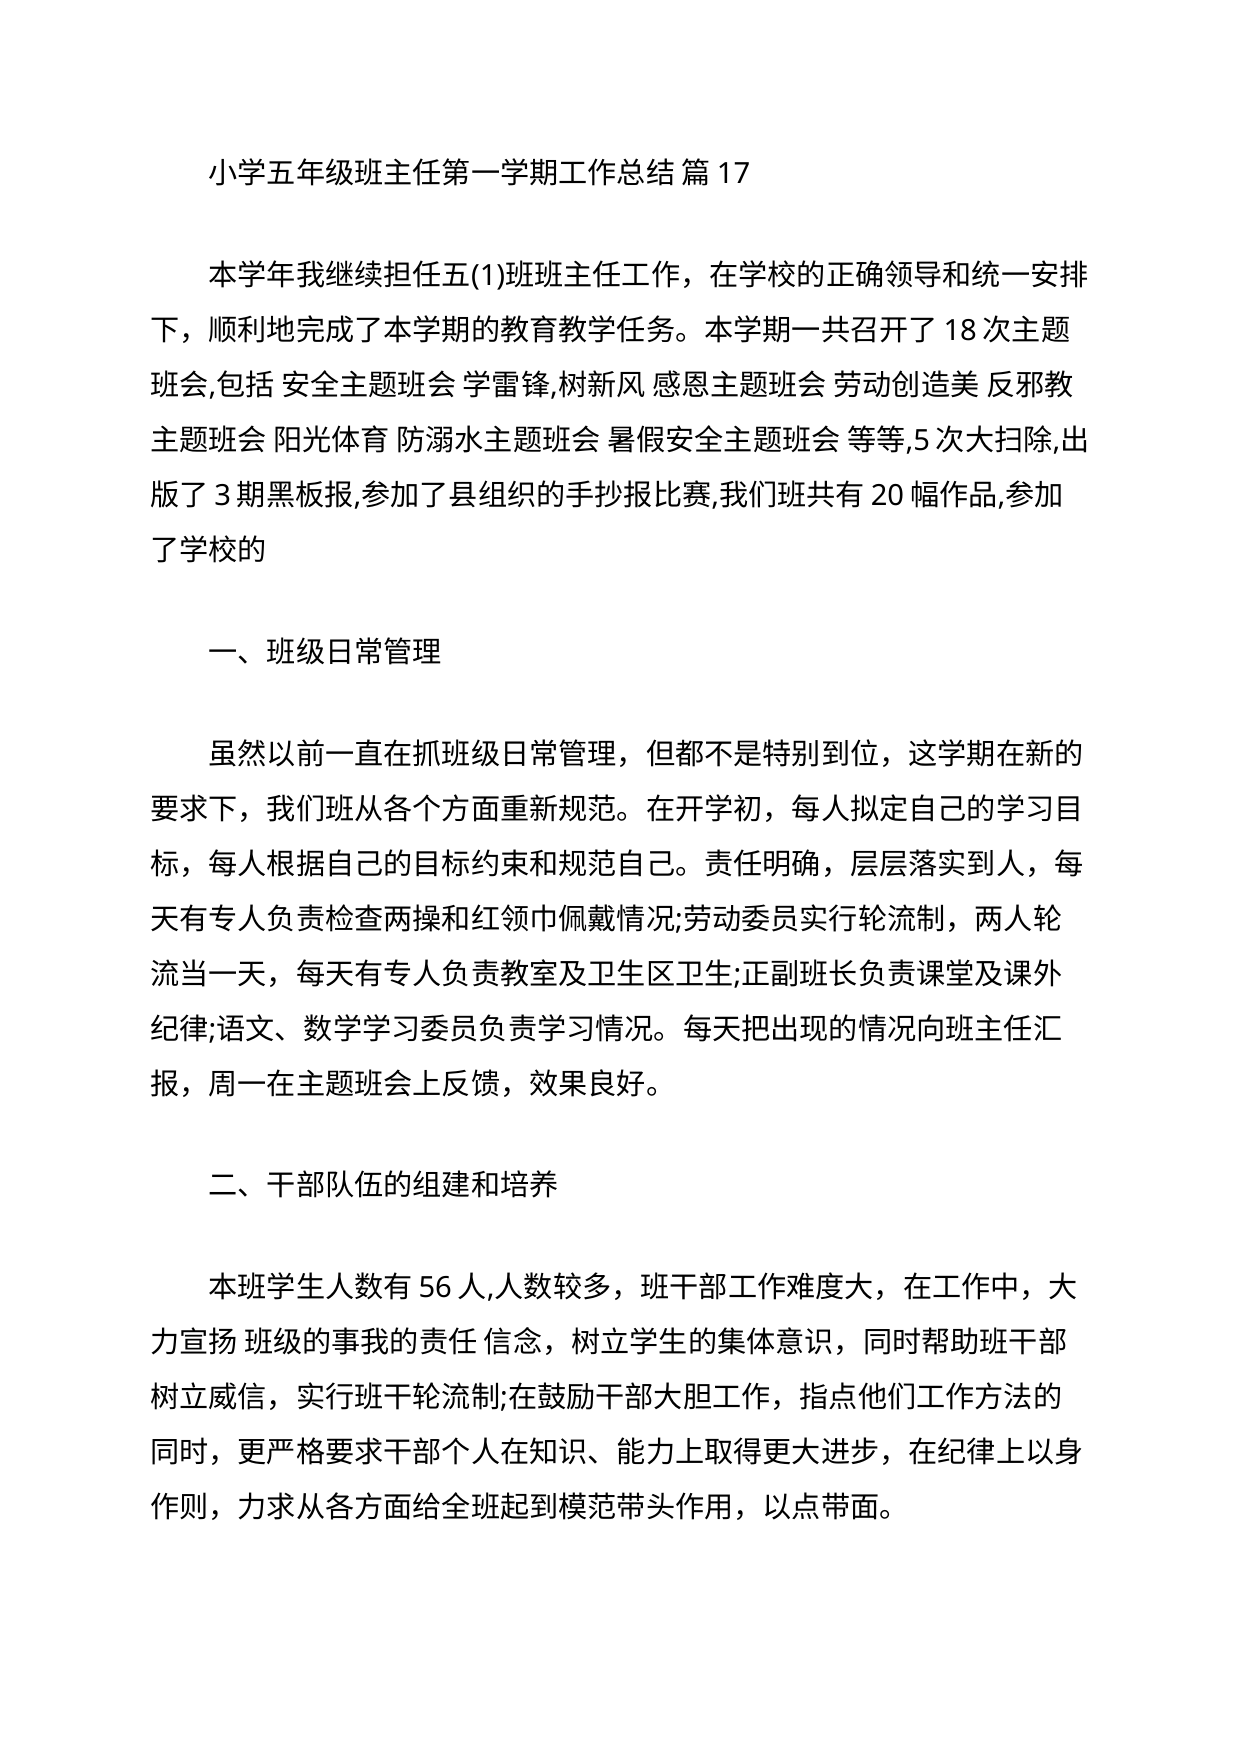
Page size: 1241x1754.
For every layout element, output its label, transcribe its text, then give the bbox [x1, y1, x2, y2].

text 本学年我继续担任五(1)班班主任工作，在学校的正确领导和统一安排下，顺利地完成了本学期的教育教学任务。本学期一共召开了18次主题班会,包括 安全主题班会 学雷锋,树新风 感恩主题班会 劳动创造美 反邪教主题班会 阳光体育 防溺水主题班会 暑假安全主题班会 等等,5次大扫除,出版了3期黑板报,参加了县组织的手抄报比赛,我们班共有20幅作品,参加了学校的 [150, 252, 1090, 569]
text 虽然以前一直在抓班级日常管理，但都不是特别到位，这学期在新的要求下，我们班从各个方面重新规范。在开学初，每人拟定自己的学习目标，每人根据自己的目标约束和规范自己。责任明确，层层落实到人，每天有专人负责检查两操和红领巾佩戴情况;劳动委员实行轮流制，两人轮流当一天，每天有专人负责教室及卫生区卫生;正副班长负责课堂及课外纪律;语文、数学学习委员负责学习情况。每天把出现的情况向班主任汇报，周一在主题班会上反馈，效果良好。 [150, 731, 1090, 1102]
text 小学五年级班主任第一学期工作总结 篇17 [150, 150, 1090, 192]
text 一、班级日常管理 [150, 629, 1090, 671]
text 本班学生人数有56人,人数较多，班干部工作难度大，在工作中，大力宣扬 班级的事我的责任 信念，树立学生的集体意识，同时帮助班干部树立威信，实行班干轮流制;在鼓励干部大胆工作，指点他们工作方法的同时，更严格要求干部个人在知识、能力上取得更大进步，在纪律上以身作则，力求从各方面给全班起到模范带头作用，以点带面。 [150, 1264, 1090, 1526]
text 二、干部队伍的组建和培养 [150, 1162, 1090, 1204]
